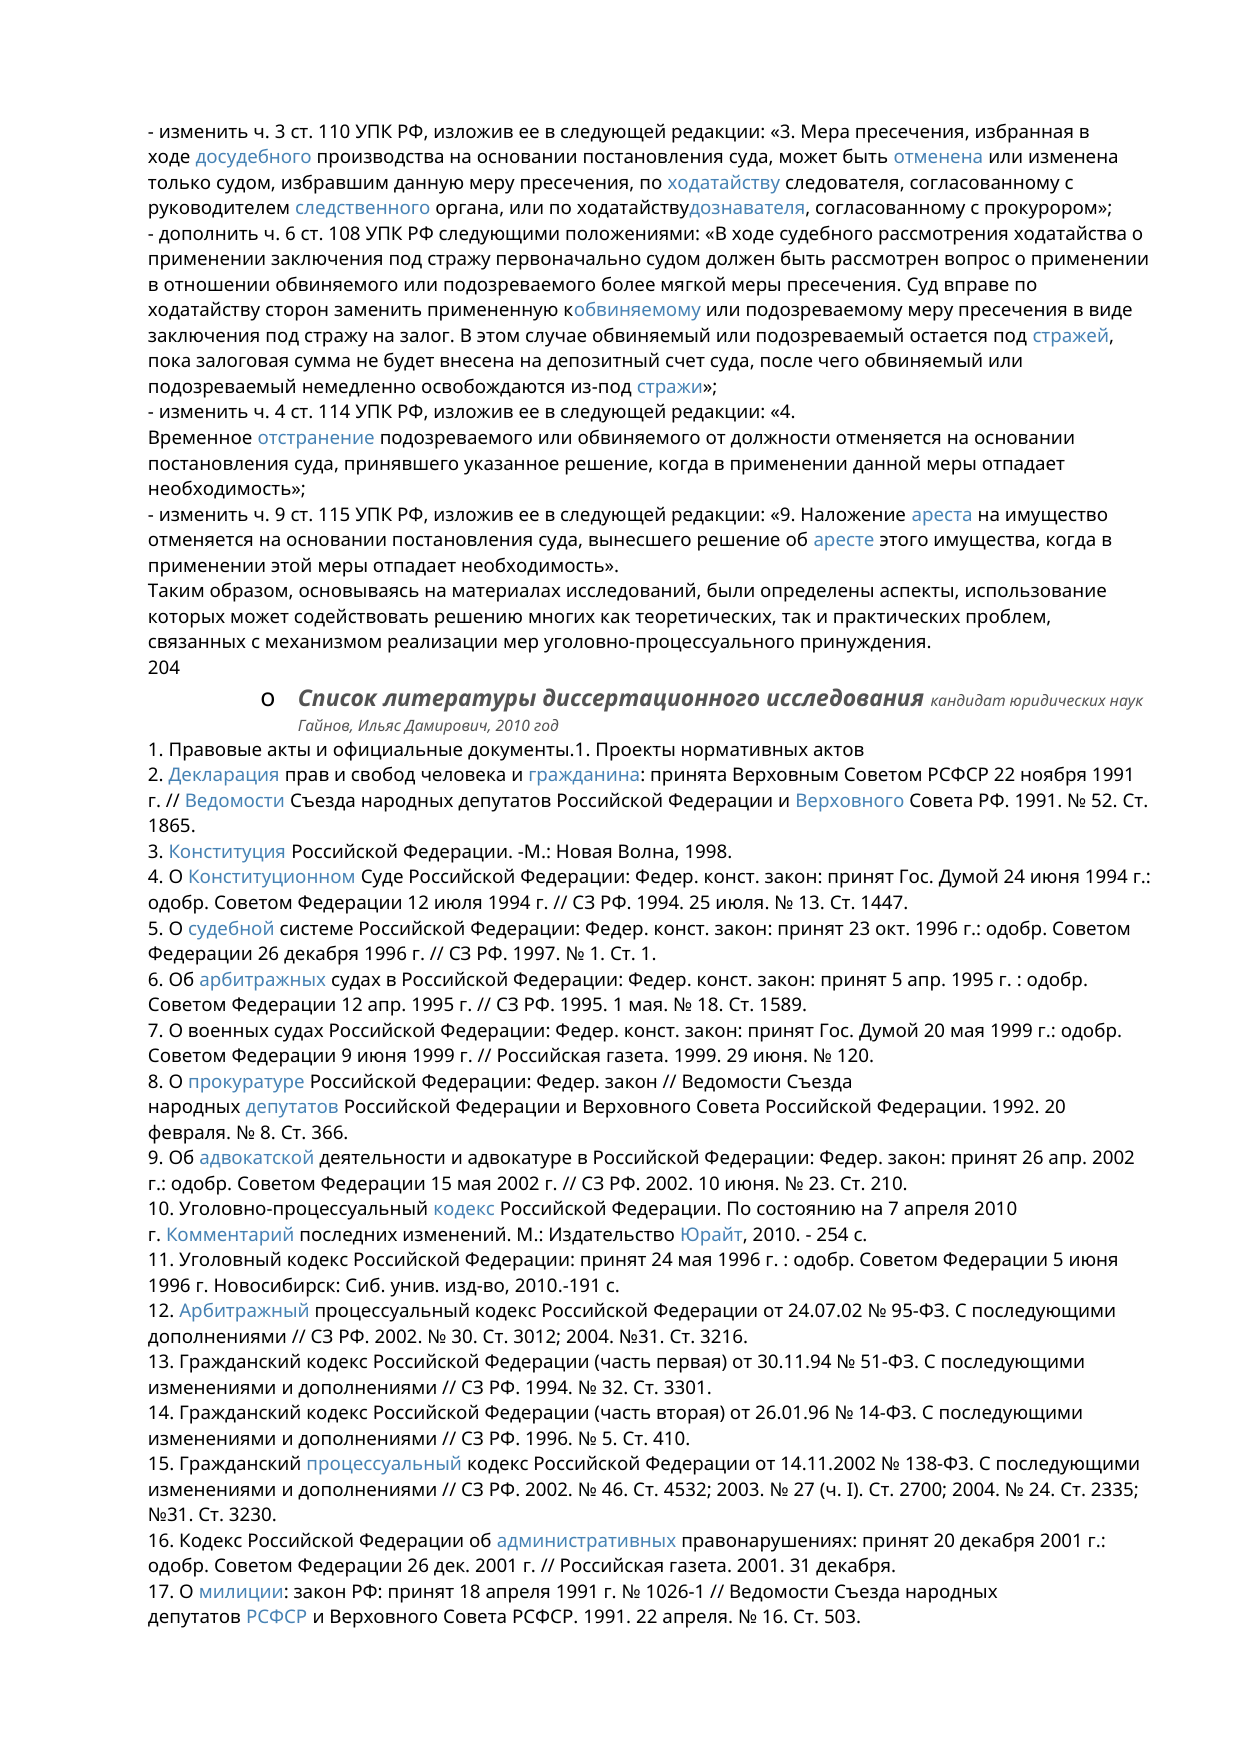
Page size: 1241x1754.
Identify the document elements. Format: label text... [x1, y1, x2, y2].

subtitle Список литературы диссертационного исследования кандидат юридических наук Гайнов, Ильяс Дамирович, 2010 год [260, 679, 1152, 736]
